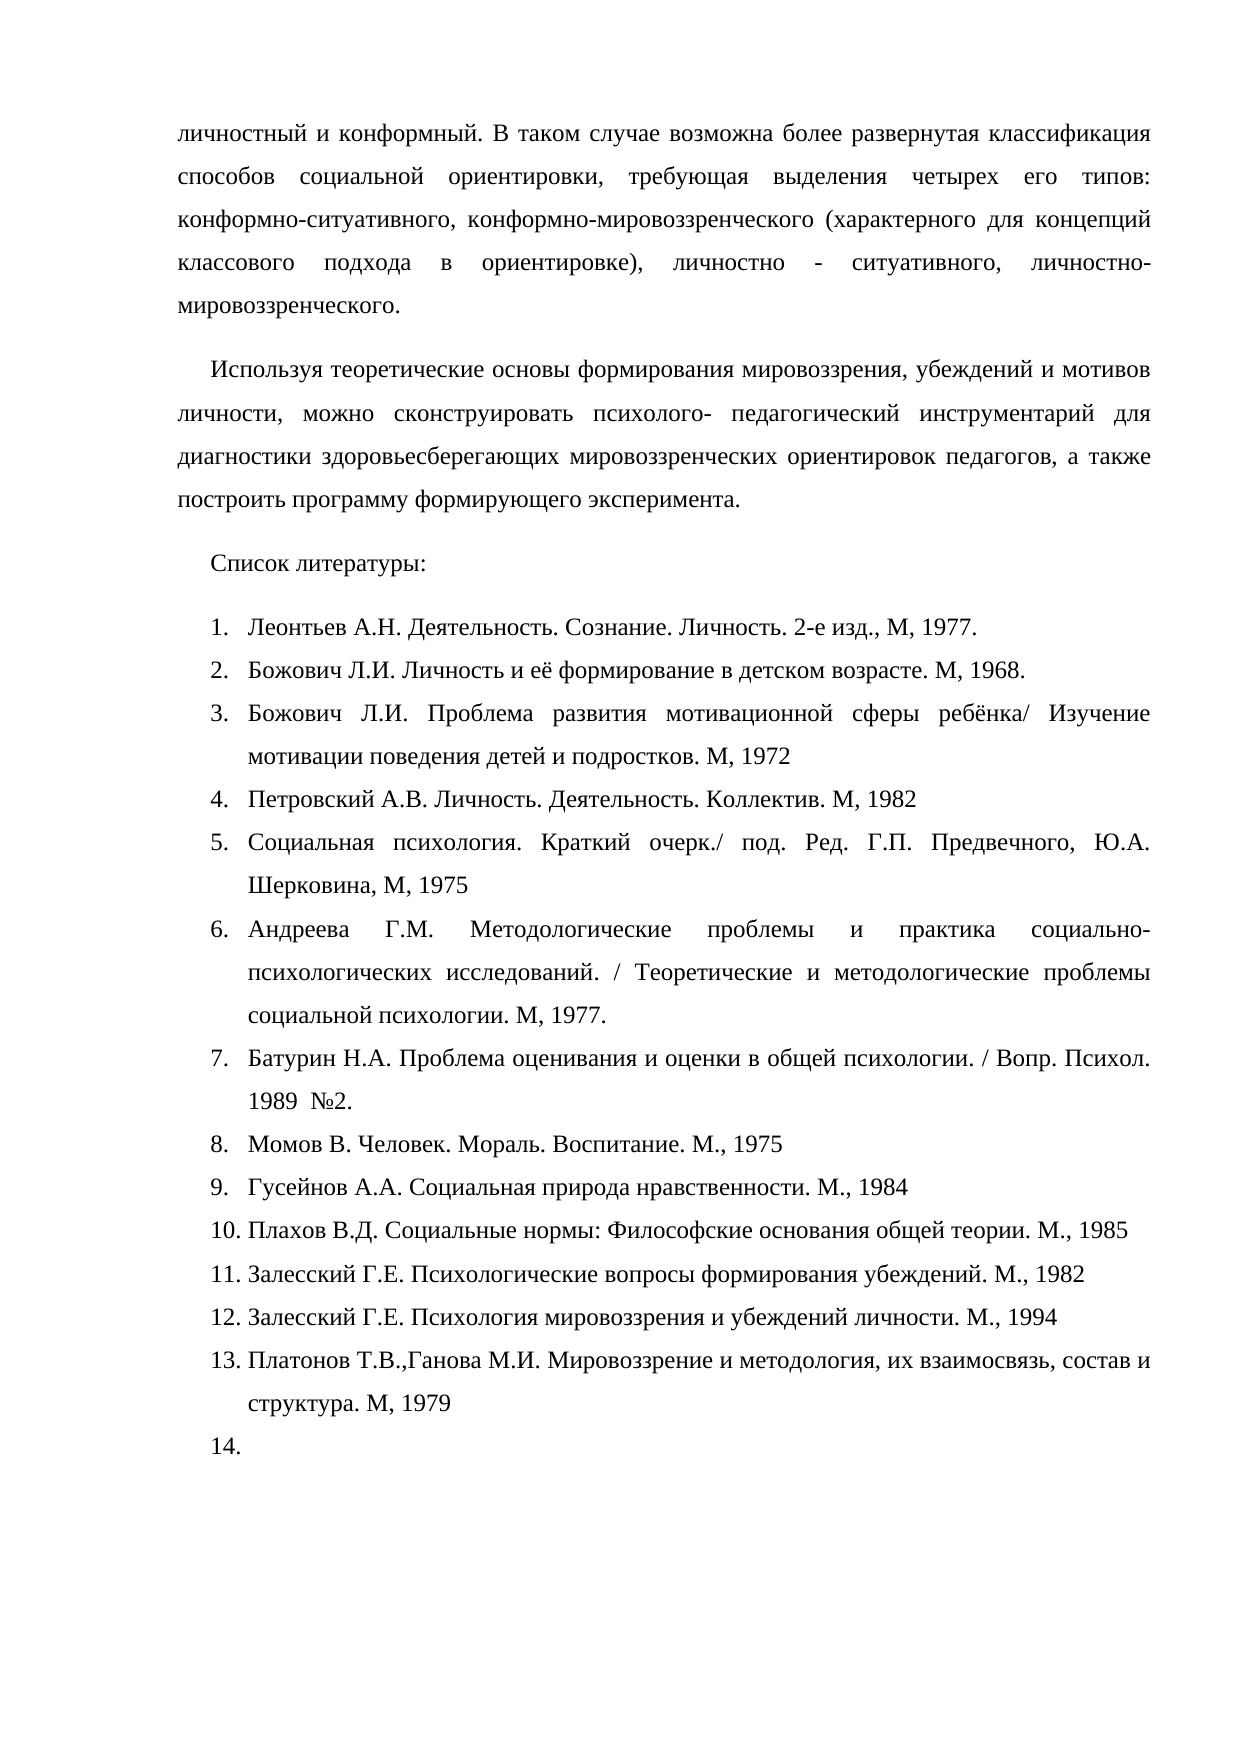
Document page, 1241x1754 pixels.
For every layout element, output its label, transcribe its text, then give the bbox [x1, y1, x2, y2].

list Момов В. Человек. Мораль. Воспитание. М., 1975 [210, 1129, 1152, 1158]
list Социальная психология. Краткий очерк./ под. Ред. Г.П. Предвечного, Ю.А. Шерковина, М, 1975 [210, 827, 1152, 899]
list Залесский Г.Е. Психологические вопросы формирования убеждений. М., 1982 [210, 1259, 1152, 1287]
list Андреева Г.М. Методологические проблемы и практика социально- психологических исследований. / Теоретические и методологические проблемы социальной психологии. М, 1977. [210, 914, 1152, 1029]
list Гусейнов А.А. Социальная природа нравственности. М., 1984 [210, 1172, 1152, 1201]
list Залесский Г.Е. Психология мировоззрения и убеждений личности. М., 1994 [210, 1302, 1152, 1331]
list Батурин Н.А. Проблема оценивания и оценки в общей психологии. / Вопр. Психол. 1989 №2. [210, 1043, 1152, 1115]
text Список литературы: [177, 548, 1152, 577]
list Божович Л.И. Личность и её формирование в детском возрасте. М, 1968. [210, 655, 1152, 684]
list Платонов Т.В.,Ганова М.И. Мировоззрение и методология, их взаимосвязь, состав и структура. М, 1979 [210, 1345, 1152, 1417]
list Леонтьев А.Н. Деятельность. Сознание. Личность. 2-е изд., М, 1977. [210, 612, 1152, 641]
text Используя теоретические основы формирования мировоззрения, убеждений и мотивов личности, можно сконструировать психолого- педагогический инструментарий для диагностики здоровьесберегающих мировоззренческих ориентировок педагогов, а также построить программу формирующего эксперимента. [177, 354, 1152, 513]
list Плахов В.Д. Социальные нормы: Философские основания общей теории. М., 1985 [210, 1216, 1152, 1244]
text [177, 118, 1152, 319]
list Божович Л.И. Проблема развития мотивационной сферы ребёнка/ Изучение мотивации поведения детей и подростков. М, 1972 [210, 698, 1152, 770]
list Петровский А.В. Личность. Деятельность. Коллектив. М, 1982 [210, 784, 1152, 813]
